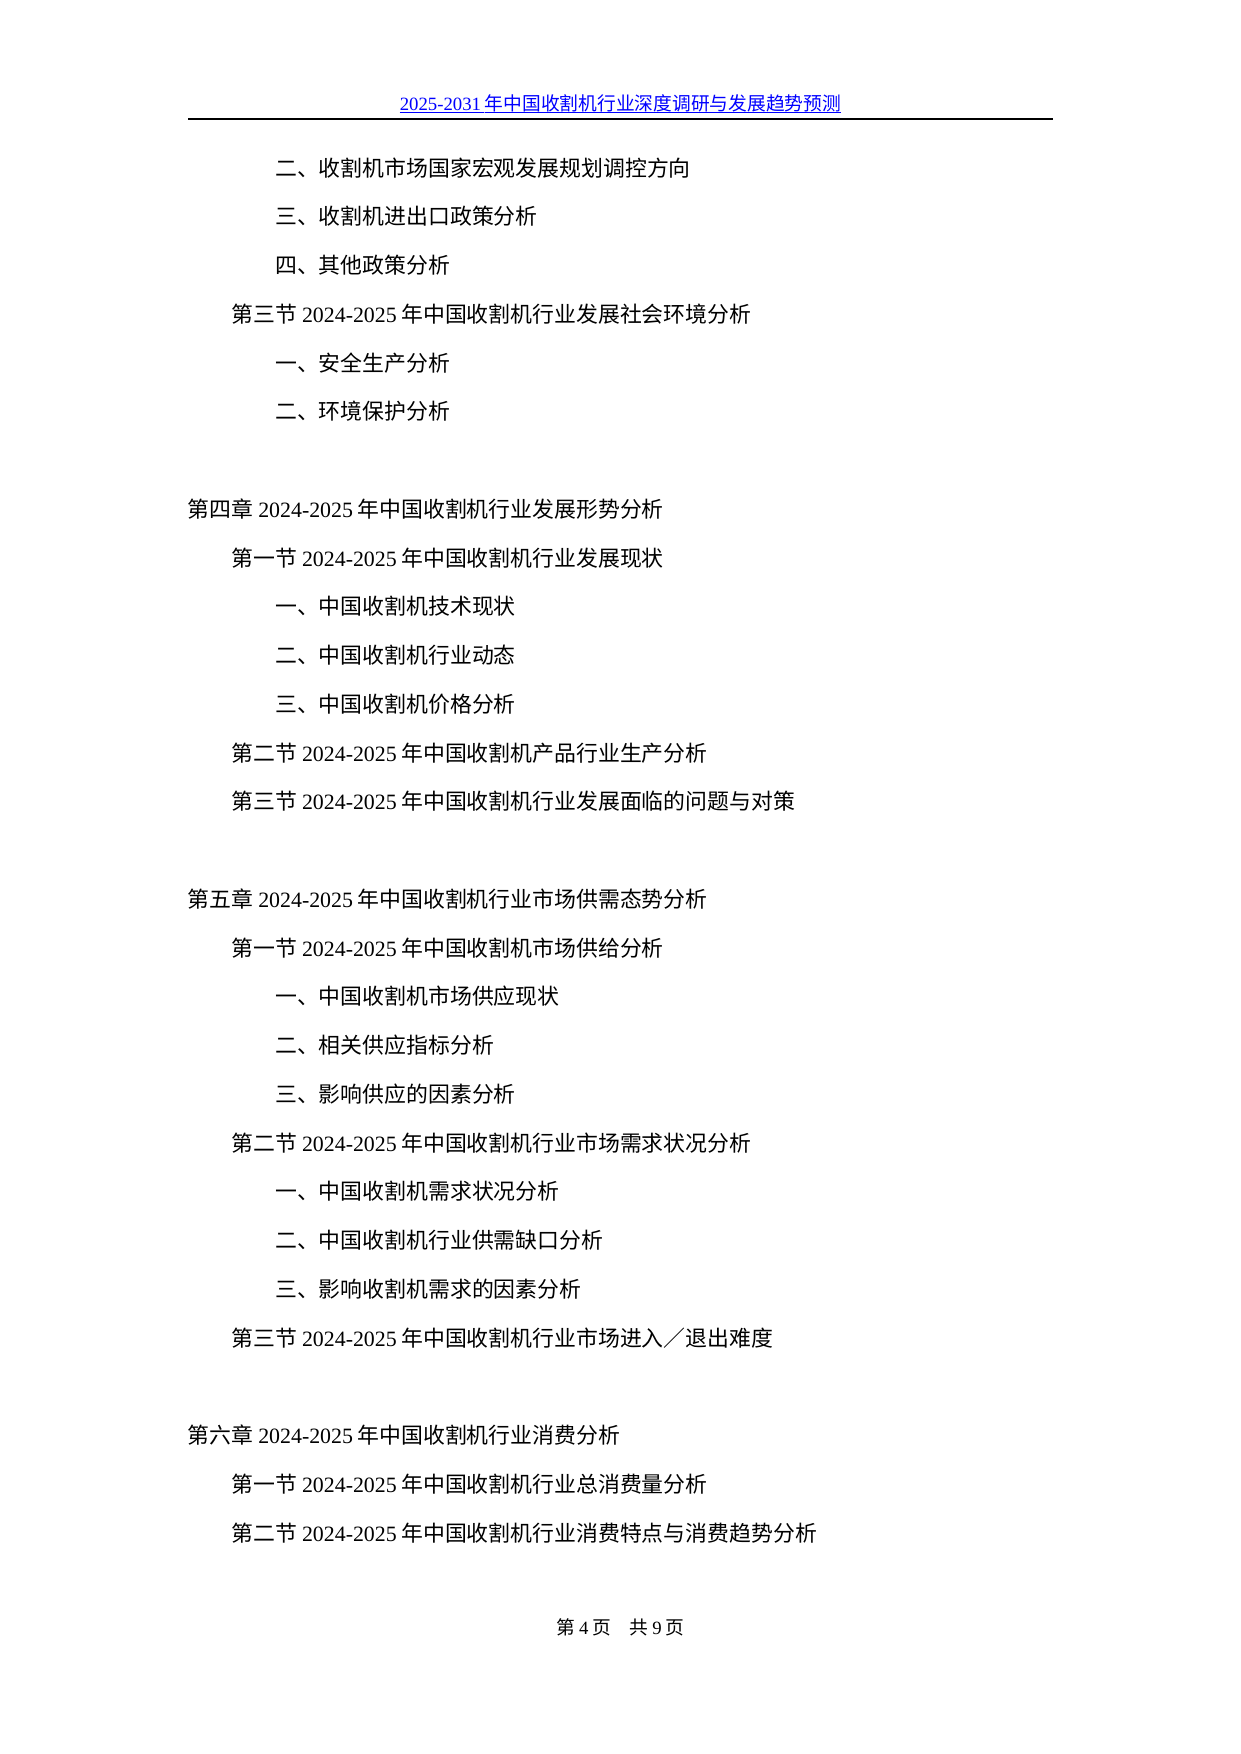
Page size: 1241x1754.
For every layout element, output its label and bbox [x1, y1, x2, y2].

text [187, 150, 1053, 1548]
